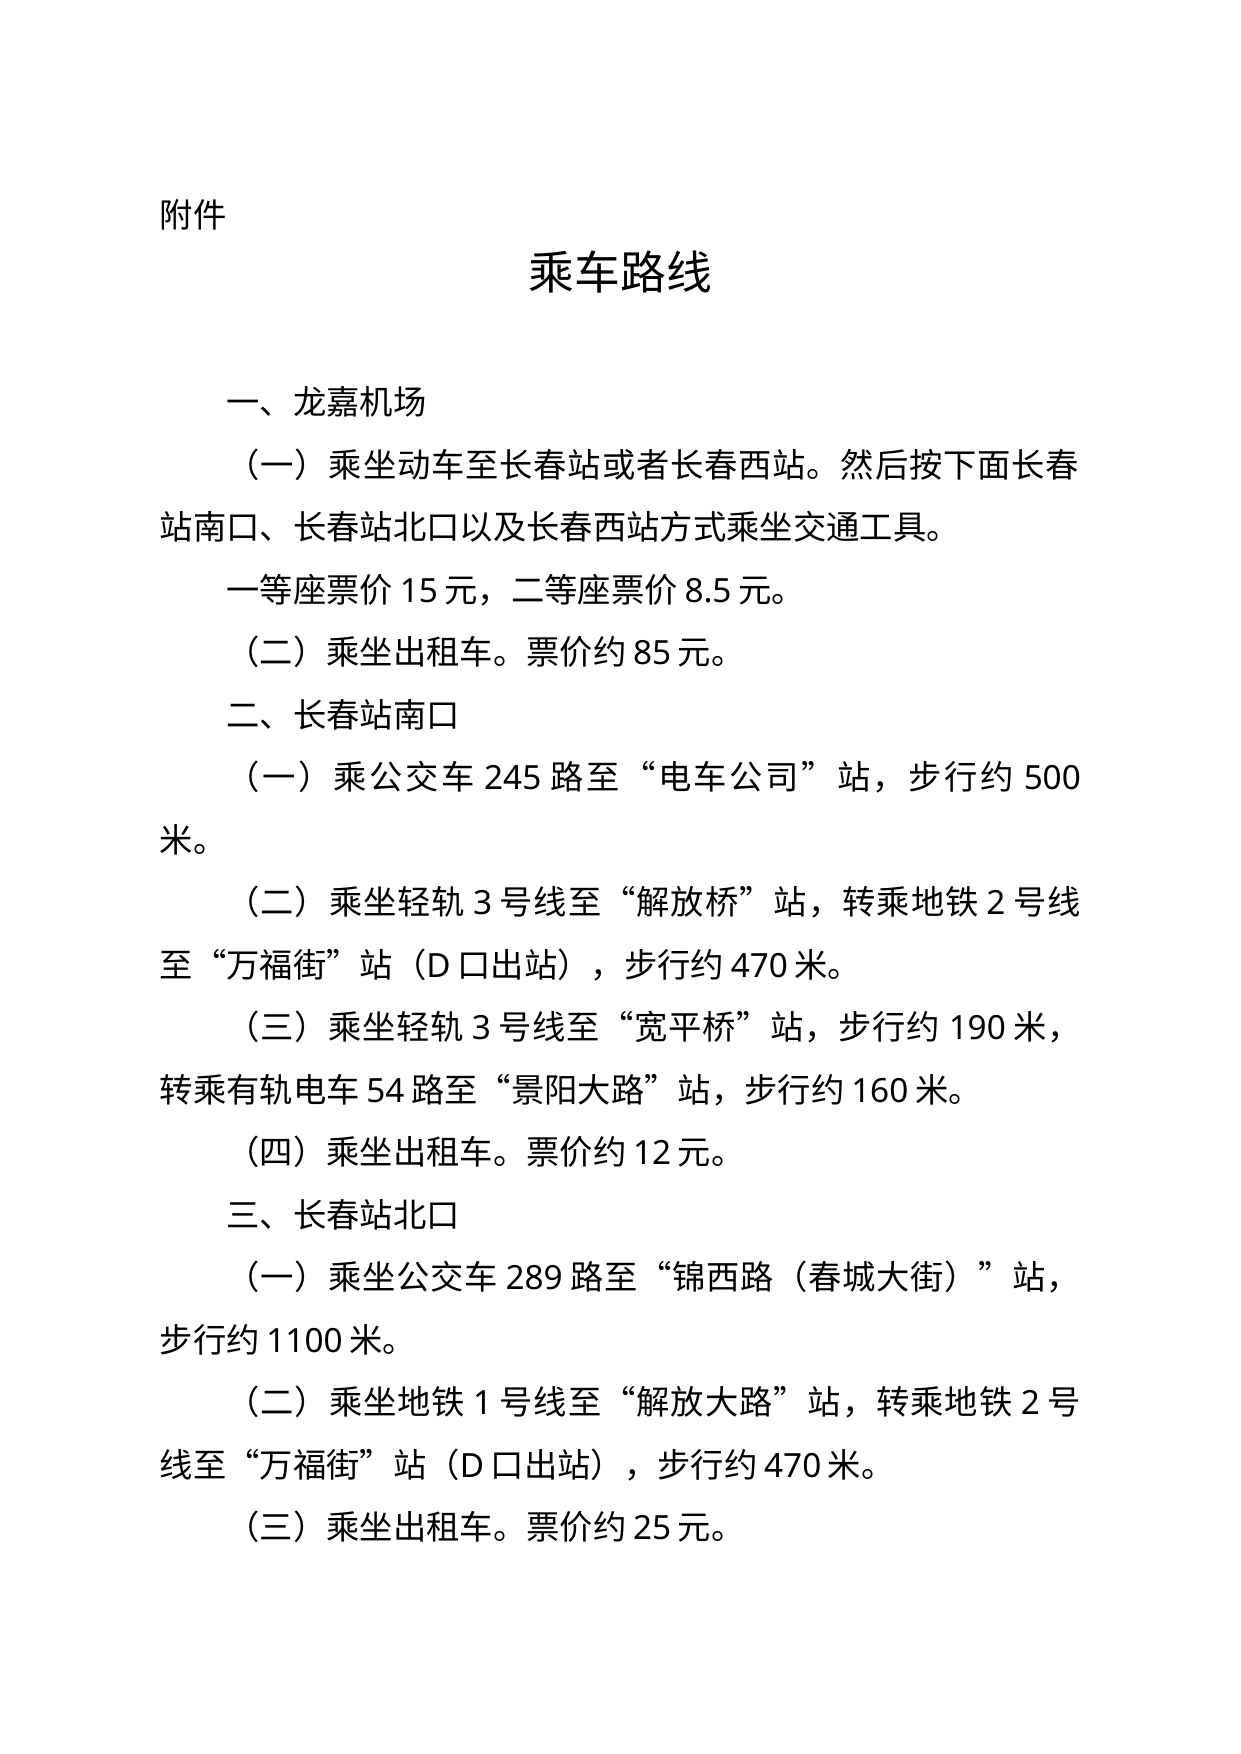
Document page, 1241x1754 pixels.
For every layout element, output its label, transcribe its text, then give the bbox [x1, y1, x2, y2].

text （一）乘坐动车至长春站或者长春西站。然后按下面长春站南口、长春站北口以及长春西站方式乘坐交通工具。 [159, 427, 1081, 552]
text （二）乘坐地铁1号线至“解放大路”站，转乘地铁2号线至“万福街”站（D口出站），步行约470米。 [159, 1365, 1081, 1490]
text 乘车路线 [159, 240, 1081, 302]
text 一等座票价15元，二等座票价8.5元。 [159, 552, 1081, 615]
text （二）乘坐轻轨3号线至“解放桥”站，转乘地铁2号线至“万福街”站（D口出站），步行约470米。 [159, 865, 1081, 990]
text 二、长春站南口 [159, 677, 1081, 740]
text （三）乘坐出租车。票价约25元。 [159, 1490, 1081, 1552]
text （四）乘坐出租车。票价约12元。 [159, 1115, 1081, 1177]
text （一）乘公交车245路至“电车公司”站，步行约500米。 [159, 740, 1081, 865]
text 附件 [159, 177, 1081, 240]
text （一）乘坐公交车289路至“锦西路（春城大街）”站，步行约1100米。 [159, 1240, 1081, 1365]
text （二）乘坐出租车。票价约85元。 [159, 615, 1081, 677]
text 一、龙嘉机场 [159, 365, 1081, 427]
text （三）乘坐轻轨3号线至“宽平桥”站，步行约190米，转乘有轨电车54路至“景阳大路”站，步行约160米。 [159, 990, 1081, 1115]
text 三、长春站北口 [159, 1177, 1081, 1240]
